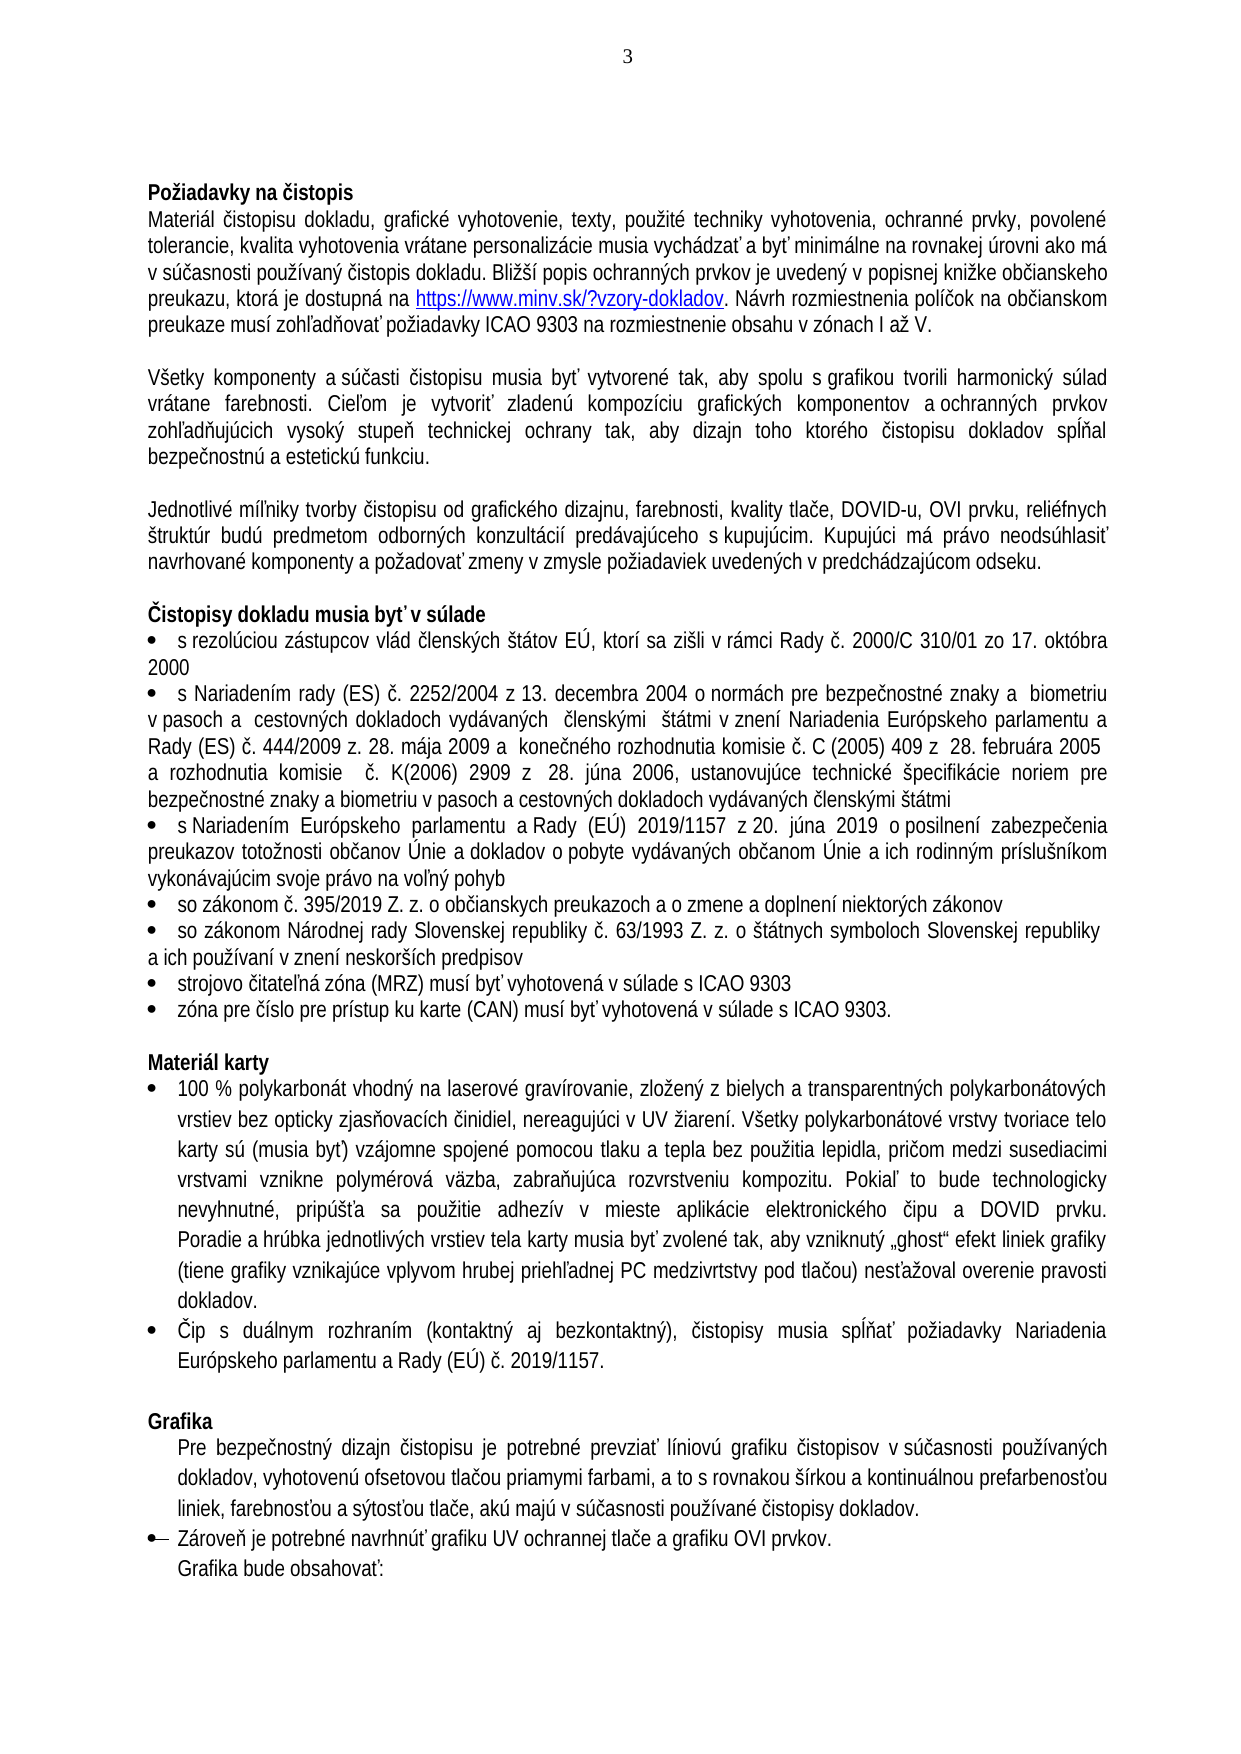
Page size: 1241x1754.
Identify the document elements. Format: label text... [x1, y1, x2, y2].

text Jednotlivé míľniky tvorby čistopisu od grafického dizajnu, farebnosti, kvality tlače, DOVID-u, OVI prvku, reliéfnych štruktúr budú predmetom odborných konzultácií predávajúceho s kupujúcim. Kupujúci má právo neodsúhlasiť navrhované komponenty a požadovať zmeny v zmysle požiadaviek uvedených v predchádzajúcom odseku. [148, 496, 1107, 575]
list s rezolúciou zástupcov vlád členských štátov EÚ, ktorí sa zišli v rámci Rady č. 2000/C 310/01 zo 17. októbra 2000 [148, 627, 1107, 680]
text Všetky komponenty a súčasti čistopisu musia byť vytvorené tak, aby spolu s grafikou tvorili harmonický súlad vrátane farebnosti. Cieľom je vytvoriť zladenú kompozíciu grafických komponentov a ochranných prvkov zohľadňujúcich vysoký stupeň technickej ochrany tak, aby dizajn toho ktorého čistopisu dokladov spĺňal bezpečnostnú a estetickú funkciu. [148, 364, 1107, 469]
list so zákonom Národnej rady Slovenskej republiky č. 63/1993 Z. z. o štátnych symboloch Slovenskej republiky a ich používaní v znení neskorších predpisov [148, 917, 1107, 970]
text Materiál čistopisu dokladu, grafické vyhotovenie, texty, použité techniky vyhotovenia, ochranné prvky, povolené tolerancie, kvalita vyhotovenia vrátane personalizácie musia vychádzať a byť minimálne na rovnakej úrovni ako má v súčasnosti používaný čistopis dokladu. Bližší popis ochranných prvkov je uvedený v popisnej knižke občianskeho preukazu, ktorá je dostupná na https://www.minv.sk/?vzory-dokladov. Návrh rozmiestnenia políčok na občianskom preukaze musí zohľadňovať požiadavky ICAO 9303 na rozmiestnenie obsahu v zónach I až V. [148, 206, 1107, 337]
list s Nariadením Európskeho parlamentu a Rady (EÚ) 2019/1157 z 20. júna 2019 o posilnení zabezpečenia preukazov totožnosti občanov Únie a dokladov o pobyte vydávaných občanom Únie a ich rodinným príslušníkom vykonávajúcim svoje právo na voľný pohyb [148, 812, 1107, 891]
list s Nariadením rady (ES) č. 2252/2004 z 13. decembra 2004 o normách pre bezpečnostné znaky a biometriu v pasoch a cestovných dokladoch vydávaných členskými štátmi v znení Nariadenia Európskeho parlamentu a Rady (ES) č. 444/2009 z. 28. mája 2009 a konečného rozhodnutia komisie č. C (2005) 409 z 28. februára 2005 a rozhodnutia komisie č. K(2006) 2909 z 28. júna 2006, ustanovujúce technické špecifikácie noriem pre bezpečnostné znaky a biometriu v pasoch a cestovných dokladoch vydávaných členskými štátmi [148, 680, 1107, 812]
text Požiadavky na čistopis [148, 179, 1107, 206]
text Čistopisy dokladu musia byť v súlade [148, 601, 1107, 627]
list Čip s duálnym rozhraním (kontaktný aj bezkontaktný), čistopisy musia spĺňať požiadavky Nariadenia Európskeho parlamentu a Rady (EÚ) č. 2019/1157. [148, 1317, 1107, 1374]
list so zákonom č. 395/2019 Z. z. o občianskych preukazoch a o zmene a doplnení niektorých zákonov [148, 891, 1107, 917]
list Zároveň je potrebné navrhnúť grafiku UV ochrannej tlače a grafiku OVI prvkov. [148, 1525, 1107, 1551]
list strojovo čitateľná zóna (MRZ) musí byť vyhotovená v súlade s ICAO 9303 [148, 970, 1107, 996]
list 100 % polykarbonát vhodný na laserové gravírovanie, zložený z bielych a transparentných polykarbonátových vrstiev bez opticky zjasňovacích činidiel, nereagujúci v UV žiarení. Všetky polykarbonátové vrstvy tvoriace telo karty sú (musia byť) vzájomne spojené pomocou tlaku a tepla bez použitia lepidla, pričom medzi susediacimi vrstvami vznikne polymérová väzba, zabraňujúca rozvrstveniu kompozitu. Pokiaľ to bude technologicky nevyhnutné, pripúšťa sa použitie adhezív v mieste aplikácie elektronického čipu a DOVID prvku. Poradie a hrúbka jednotlivých vrstiev tela karty musia byť zvolené tak, aby vzniknutý „ghost“ efekt liniek grafiky (tiene grafiky vznikajúce vplyvom hrubej priehľadnej PC medzivrtstvy pod tlačou) nesťažoval overenie pravosti dokladov. [148, 1075, 1107, 1313]
text Grafika bude obsahovať: [177, 1555, 1107, 1581]
text Grafika [148, 1408, 1107, 1434]
text Materiál karty [148, 1049, 1107, 1075]
list zóna pre číslo pre prístup ku karte (CAN) musí byť vyhotovená v súlade s ICAO 9303. [148, 996, 1107, 1023]
text Pre bezpečnostný dizajn čistopisu je potrebné prevziať líniovú grafiku čistopisov v súčasnosti používaných dokladov, vyhotovenú ofsetovou tlačou priamymi farbami, a to s rovnakou šírkou a kontinuálnou prefarbenosťou liniek, farebnosťou a sýtosťou tlače, akú majú v súčasnosti používané čistopisy dokladov. [177, 1434, 1107, 1521]
